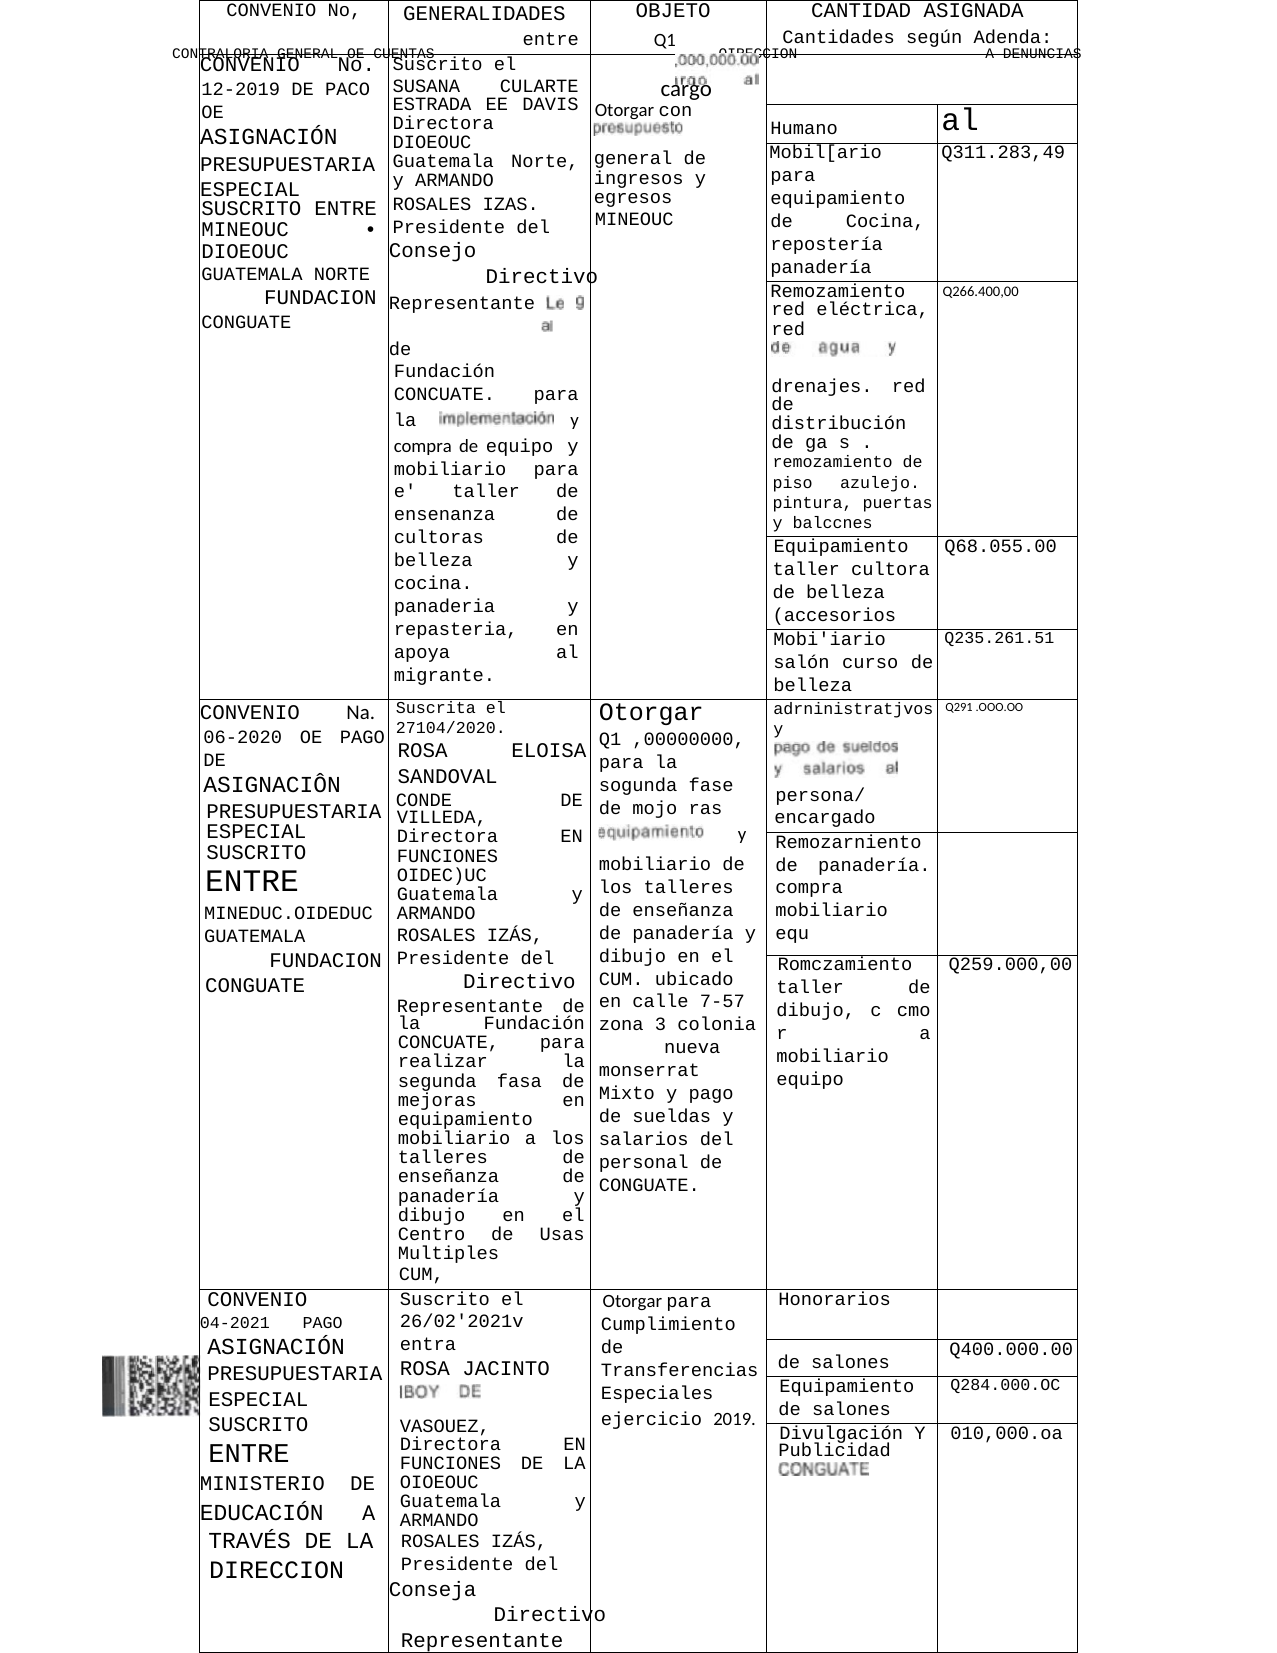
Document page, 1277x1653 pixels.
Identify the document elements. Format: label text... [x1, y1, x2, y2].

table_cell adrninistratjvos y persona/ encargado [767, 700, 937, 832]
table_cell Otorgar Q1 ,00000000, para la sogunda fase de mojo ras y mobiliario de los talleres de enseñanza de panadería y dibujo en el CUM. ubicado en calle 7-57 zona 3 colonia nueva monserrat Mixto y pago de sueldas y salarios del personal de CONGUATE. [591, 700, 766, 1289]
table_cell Q291 .OOO.OO [938, 700, 1077, 832]
table_cell Honorarios [767, 1290, 937, 1339]
table_cell 010,000.oa [938, 1424, 1077, 1652]
table_cell Humano [767, 105, 937, 142]
table_cell Mobi'iario salón curso de belleza [767, 630, 937, 699]
picture [598, 824, 704, 841]
picture [439, 411, 554, 427]
table_cell Otorgar con general de ingresos y egresos MINEOUC [591, 55, 766, 699]
table_cell [938, 833, 1077, 954]
table_cell Divulgación Y Publicidad [767, 1424, 937, 1652]
table_cell Q266.400,00 [938, 282, 1077, 536]
table_cell Suscrito el SUSANA CULARTE ESTRADA EE DAVIS Directora DIOEOUC Guatemala Norte, y ARMANDO ROSALES IZAS. Presidente del Consejo Directivo Representante de Fundación CONCUATE. para la y compra de equipo y mobiliario para e' taller de ensenanza de cultoras de belleza y cocina. panaderia y repasteria, en apoya al migrante. [389, 55, 590, 699]
picture [771, 341, 897, 357]
table_header OBJETO Q1 [591, 1, 766, 54]
table_cell Q235.261.51 [938, 630, 1077, 699]
table_cell Remozarniento de panadería. compra mobiliario equ [767, 833, 937, 954]
table_cell Suscrita el 27104/2020. ROSA ELOISA SANDOVAL CONDE DE VILLEDA, Directora EN FUNCIONES OIDEC)UC Guatemala y ARMANDO ROSALES IZÁS, Presidente del Directivo Representante de la Fundación CONCUATE, para realizar la segunda fasa de mejoras en equipamiento mobiliario a los talleres de enseñanza de panadería y dibujo en el Centro de Usas Multiples CUM, [389, 700, 590, 1289]
picture [546, 295, 564, 310]
table_cell Q284.000.OC [938, 1377, 1077, 1423]
table_cell Remozamiento red eléctrica, red drenajes. red de distribución de ga s . remozamiento de piso azulejo. pintura, puertas y balccnes [767, 282, 937, 536]
table_cell de salones [767, 1340, 937, 1376]
table_cell Q311.283,49 [938, 144, 1077, 281]
table_cell Q400.000.00 [938, 1340, 1077, 1376]
table_cell Otorgar para Cumplimiento de Transferencias Especiales ejercicio 2019. [591, 1290, 766, 1652]
table_cell CONVENIO No. 12-2019 DE PACO OE ASIGNACIÓN PRESUPUESTARIA ESPECIAL SUSCRITO ENTRE MINEOUC • DIOEOUC GUATEMALA NORTE FUNDACION CONGUATE [200, 55, 388, 699]
table_cell Romczamiento taller de dibujo, c cmo r a mobiliario equipo [767, 956, 937, 1289]
picture [593, 121, 683, 136]
table_cell [767, 55, 1077, 104]
table_cell CONVENIO Na. 06-2020 OE PAGO DE ASIGNACIÔN PRESUPUESTARIA ESPECIAL SUSCRITO ENTRE MINEDUC.OIDEDUC GUATEMALA FUNDACION CONGUATE [200, 700, 388, 1289]
table_header CONVENIO No, [200, 1, 388, 54]
table_cell Q259.000,00 [938, 956, 1077, 1289]
table_cell al [938, 105, 1077, 142]
picture [399, 1384, 481, 1399]
table_cell Equipamiento taller cultora de belleza (accesorios [767, 537, 937, 629]
picture [541, 320, 553, 332]
table_header CANTIDAD ASIGNADA Cantidades según Adenda: [767, 1, 1077, 54]
table_header GENERALIDADES entre [389, 1, 590, 54]
table_cell Equipamiento de salones [767, 1377, 937, 1423]
picture [102, 1355, 199, 1417]
picture [576, 295, 584, 310]
picture [778, 1462, 870, 1476]
picture [774, 741, 899, 778]
table_cell Mobil[ario para equipamiento de Cocina, repostería panadería [767, 144, 937, 281]
table_cell CONVENIO 04-2021 PAGO ASIGNACIÓN PRESUPUESTARIA ESPECIAL SUSCRITO ENTRE MINISTERIO DE EDUCACIÓN A TRAVÉS DE LA DIRECCION [200, 1290, 388, 1652]
table_cell Q68.055.00 [938, 537, 1077, 629]
table_cell Suscrito el 26/02'2021v entra ROSA JACINTO VASOUEZ, Directora EN FUNCIONES DE LA OIOEOUC Guatemala y ARMANDO ROSALES IZÁS, Presidente del Conseja Directivo Representante Legal da 'a Fundación CONCUATE, para realizar melaras [389, 1290, 590, 1652]
table_cell [938, 1290, 1077, 1339]
picture [675, 53, 759, 85]
